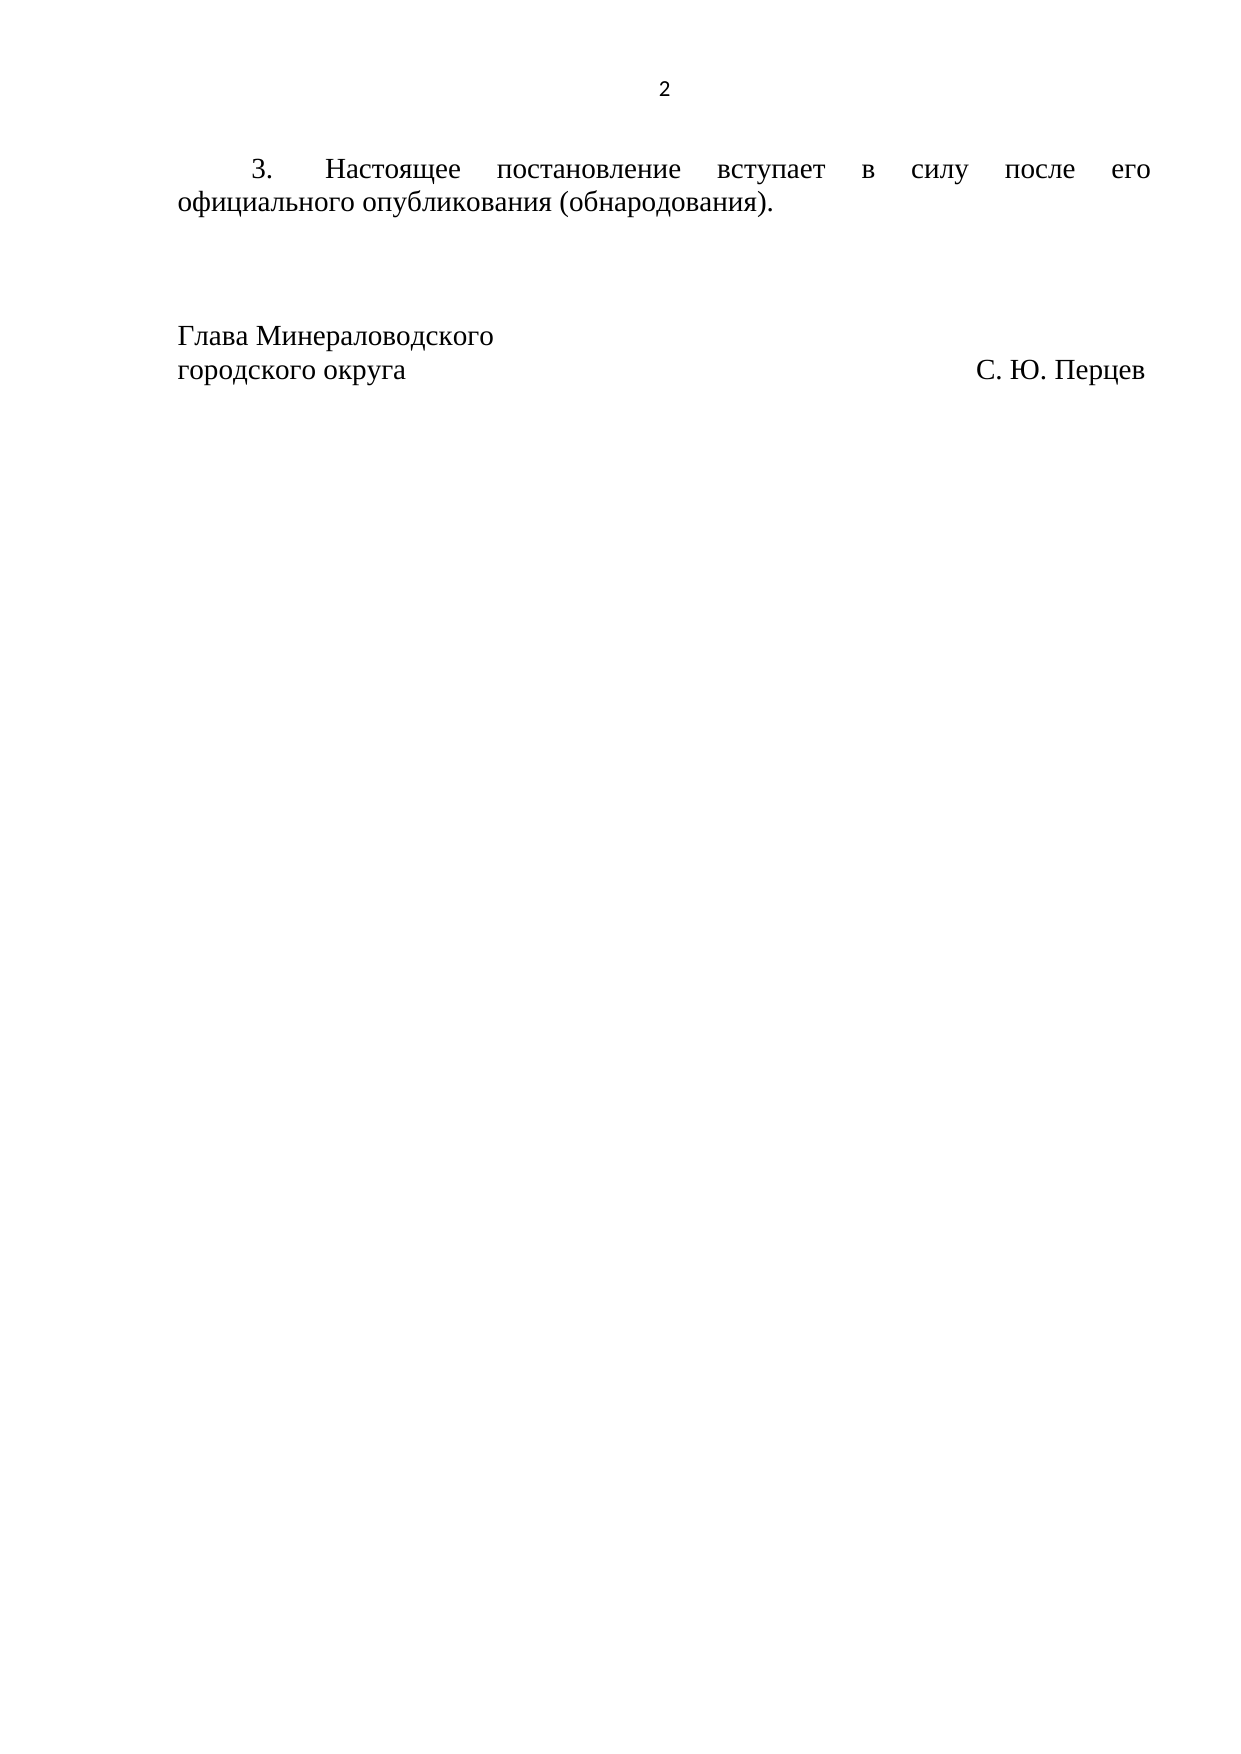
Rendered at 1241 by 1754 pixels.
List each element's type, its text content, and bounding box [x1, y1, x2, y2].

text Глава Минераловодского [177, 318, 1152, 352]
text городского округа С. Ю. Перцев [177, 352, 1152, 386]
list Настоящее постановление вступает в силу после его официального опубликования (обнародования). [177, 151, 1152, 218]
